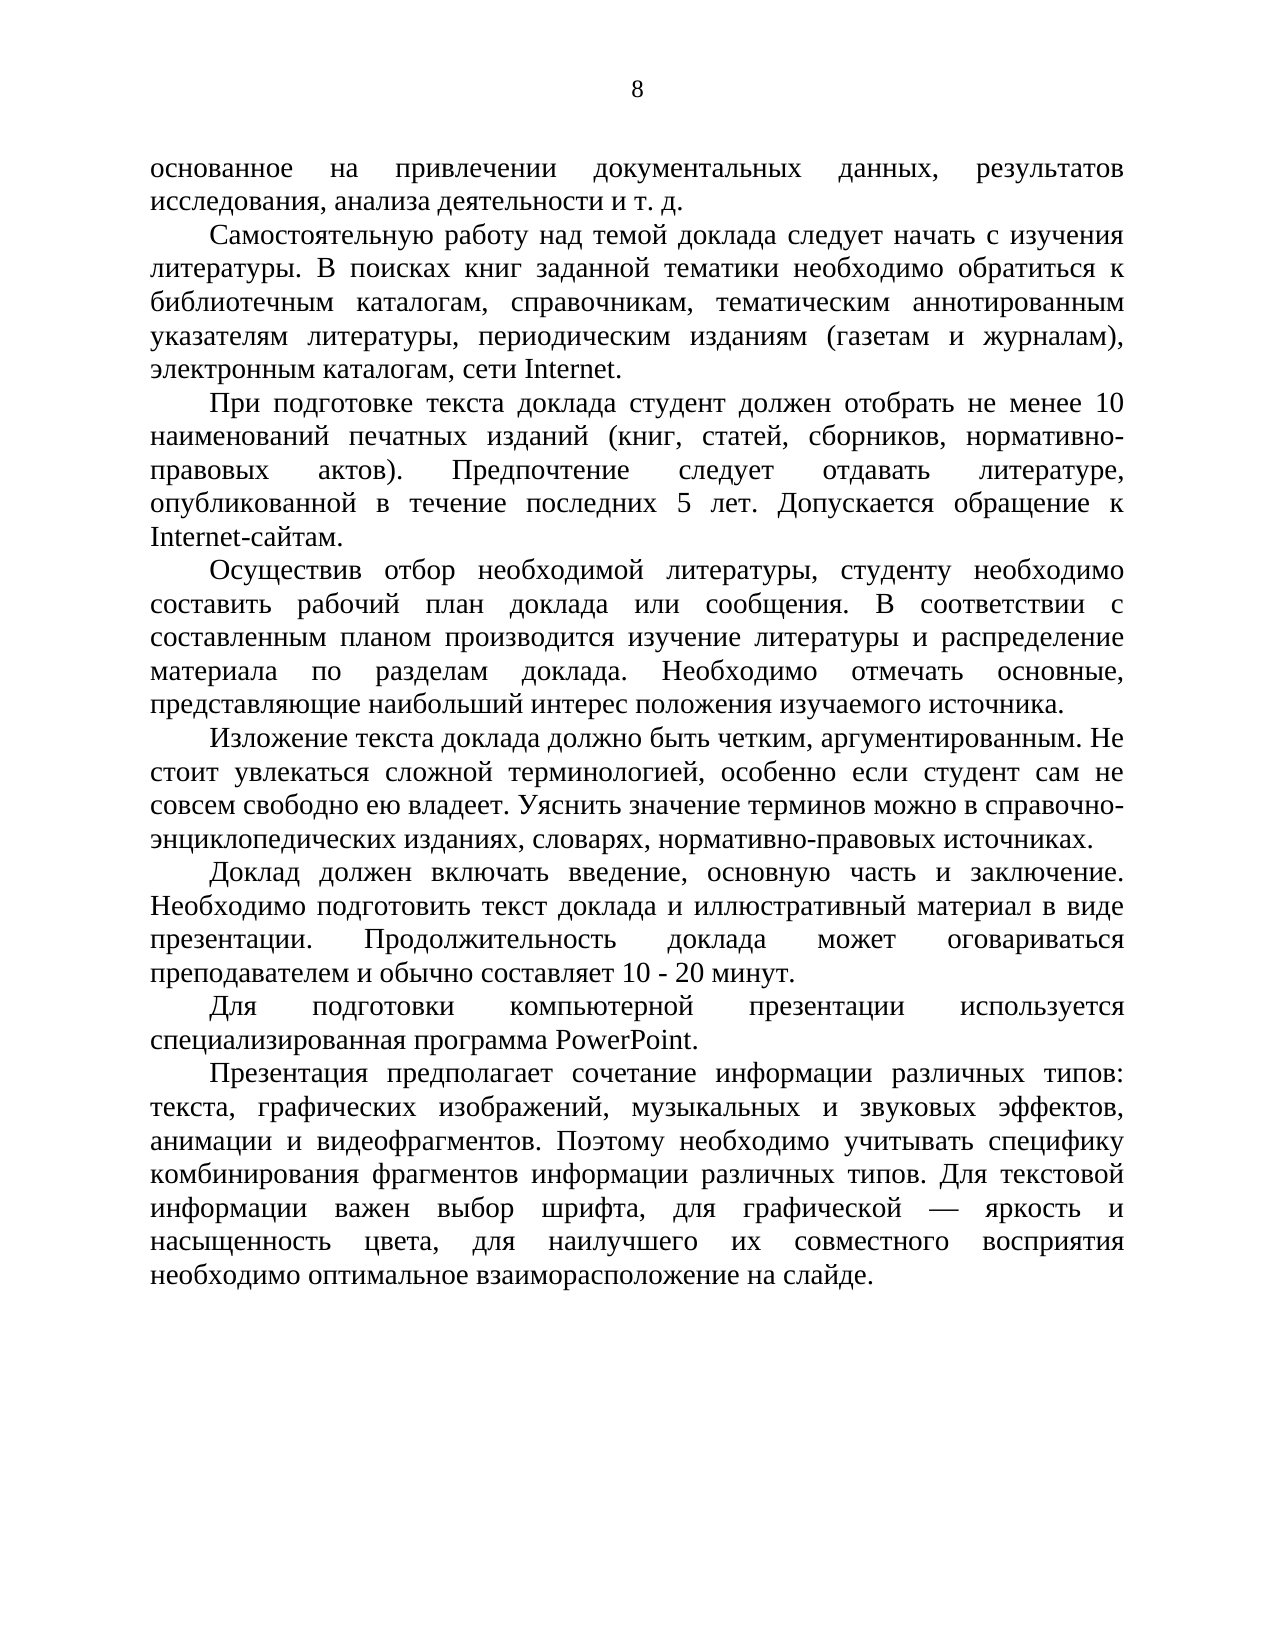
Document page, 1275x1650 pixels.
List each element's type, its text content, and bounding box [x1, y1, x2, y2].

text Презентация предполагает сочетание информации различных типов: текста, графических изображений, музыкальных и звуковых эффектов, анимации и видеофрагментов. Поэтому необходимо учитывать специфику комбинирования фрагментов информации различных типов. Для текстовой информации важен выбор шрифта, для графической — яркость и насыщенность цвета, для наилучшего их совместного восприятия необходимо оптимальное взаиморасположение на слайде. [150, 1056, 1125, 1290]
text Самостоятельную работу над темой доклада следует начать с изучения литературы. В поисках книг заданной тематики необходимо обратиться к библиотечным каталогам, справочникам, тематическим аннотированным указателям литературы, периодическим изданиям (газетам и журналам), электронным каталогам, сети Internet. [150, 217, 1125, 385]
text Осуществив отбор необходимой литературы, студенту необходимо составить рабочий план доклада или сообщения. В соответствии с составленным планом производится изучение литературы и распределение материала по разделам доклада. Необходимо отмечать основные, представляющие наибольший интерес положения изучаемого источника. [150, 552, 1125, 720]
text Изложение текста доклада должно быть четким, аргументированным. Не стоит увлекаться сложной терминологией, особенно если студент сам не совсем свободно ею владеет. Уяснить значение терминов можно в справочно-энциклопедических изданиях, словарях, нормативно-правовых источниках. [150, 720, 1125, 854]
text Для подготовки компьютерной презентации используется специализированная программа PowerPoint. [150, 988, 1125, 1056]
text При подготовке текста доклада студент должен отобрать не менее 10 наименований печатных изданий (книг, статей, сборников, нормативно- правовых актов). Предпочтение следует отдавать литературе, опубликованной в течение последних 5 лет. Допускается обращение к Internet-сайтам. [150, 385, 1125, 552]
text Доклад должен включать введение, основную часть и заключение. Необходимо подготовить текст доклада и иллюстративный материал в виде презентации. Продолжительность доклада может оговариваться преподавателем и обычно составляет 10 - 20 минут. [150, 854, 1125, 988]
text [150, 150, 1125, 217]
